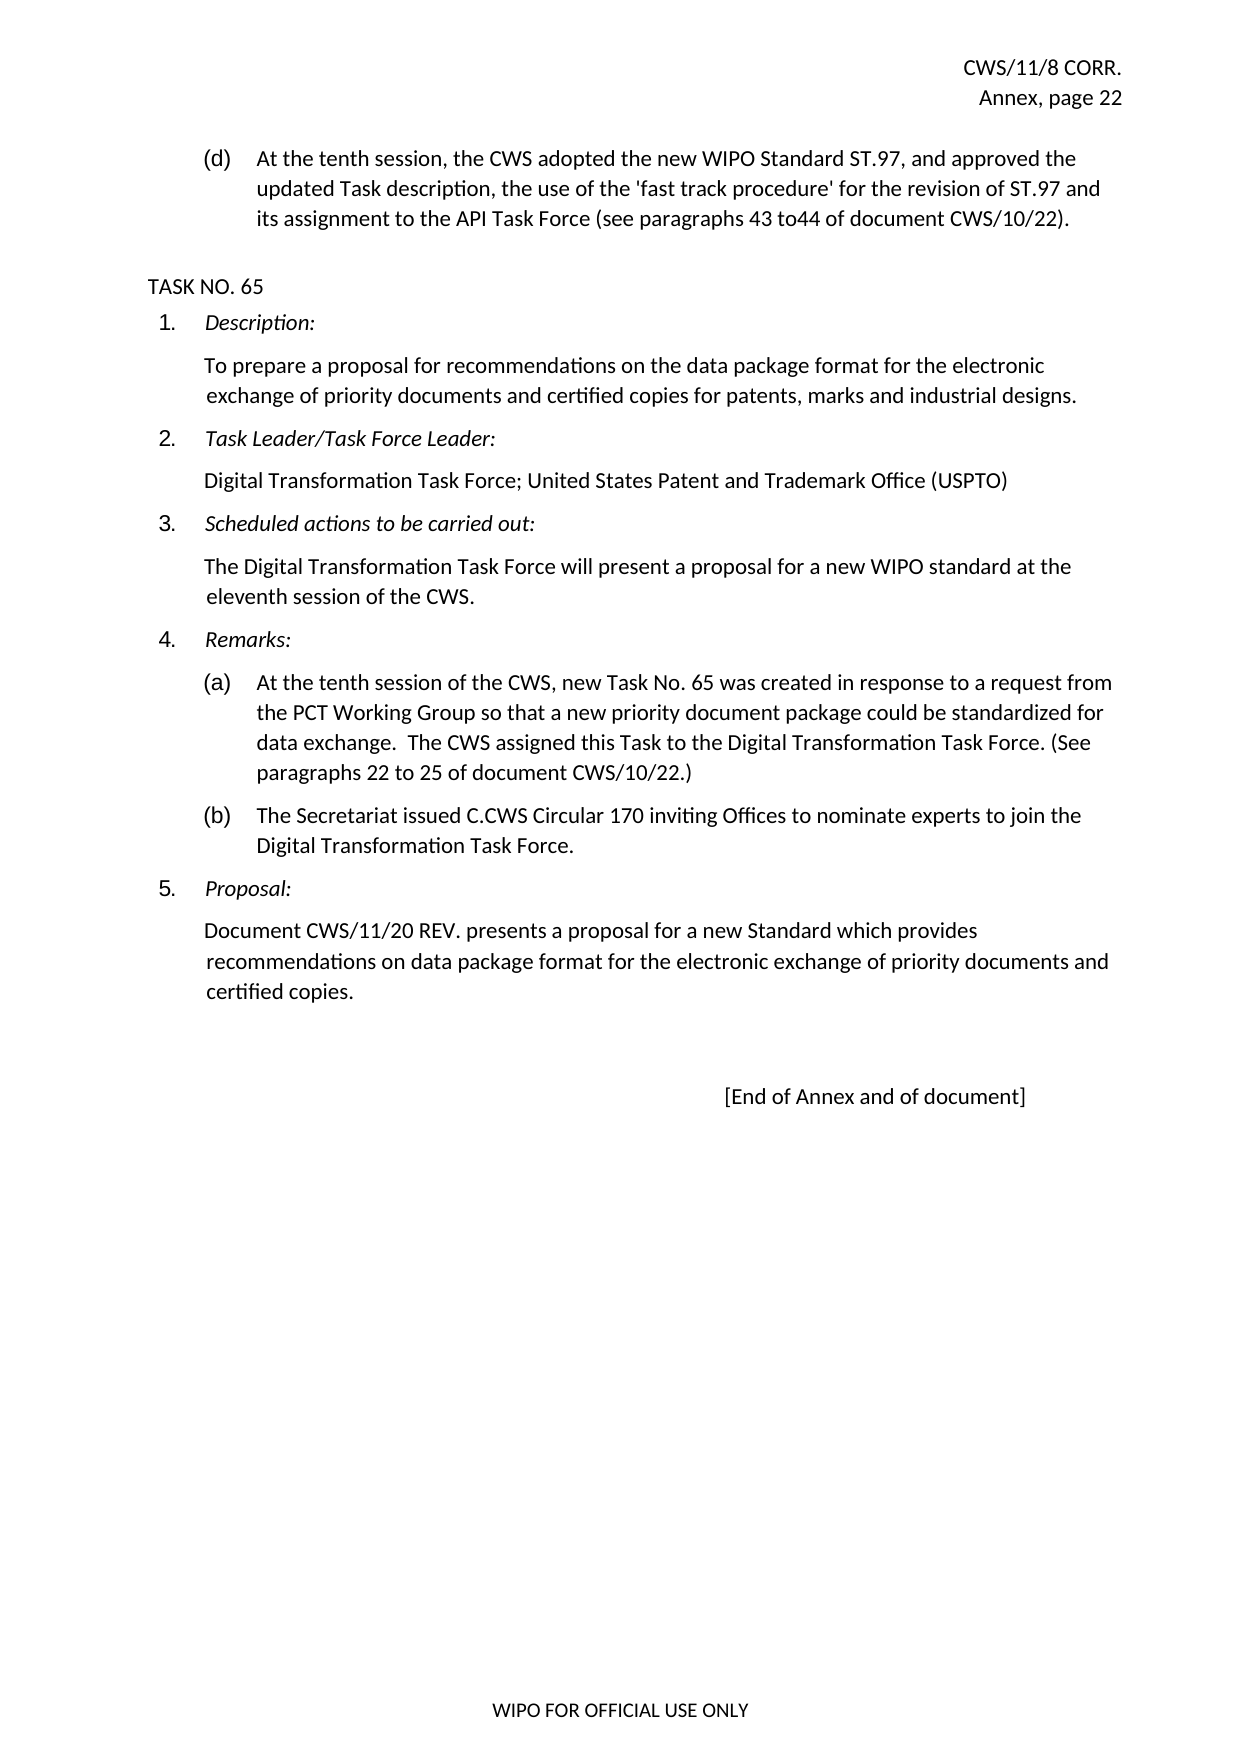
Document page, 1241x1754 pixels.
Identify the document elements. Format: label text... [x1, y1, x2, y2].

text Document CWS/11/20 REV. presents a proposal for a new Standard which provides recommendations on data package format for the electronic exchange of priority documents and certified copies. [204, 917, 1122, 1005]
text The Digital Transformation Task Force will present a proposal for a new WIPO standard at the eleventh session of the CWS. [204, 552, 1122, 610]
text Digital Transformation Task Force; United States Patent and Trademark Office (USPTO) [204, 467, 1122, 494]
subtitle Remarks: [158, 625, 1122, 653]
subtitle Proposal: [158, 874, 1122, 902]
subtitle Task Leader/Task Force Leader: [158, 424, 1122, 452]
subtitle Task No. 65 [148, 272, 1122, 300]
list The Secretariat issued C.CWS Circular 170 inviting Offices to nominate experts to join the Digital Transformation Task Force. [203, 801, 1122, 859]
text [End of Annex and of document] [724, 1082, 1122, 1110]
text To prepare a proposal for recommendations on the data package format for the electronic exchange of priority documents and certified copies for patents, marks and industrial designs. [204, 351, 1122, 409]
list At the tenth session, the CWS adopted the new WIPO Standard ST.97, and approved the updated Task description, the use of the 'fast track procedure' for the revision of ST.97 and its assignment to the API Task Force (see paragraphs 43 to44 of document CWS/10/22). [203, 144, 1122, 232]
subtitle Scheduled actions to be carried out: [158, 509, 1122, 537]
list At the tenth session of the CWS, new Task No. 65 was created in response to a request from the PCT Working Group so that a new priority document package could be standardized for data exchange. The CWS assigned this Task to the Digital Transformation Task Force. (See paragraphs 22 to 25 of document CWS/10/22.) [203, 668, 1122, 786]
subtitle Description: [158, 308, 1122, 336]
